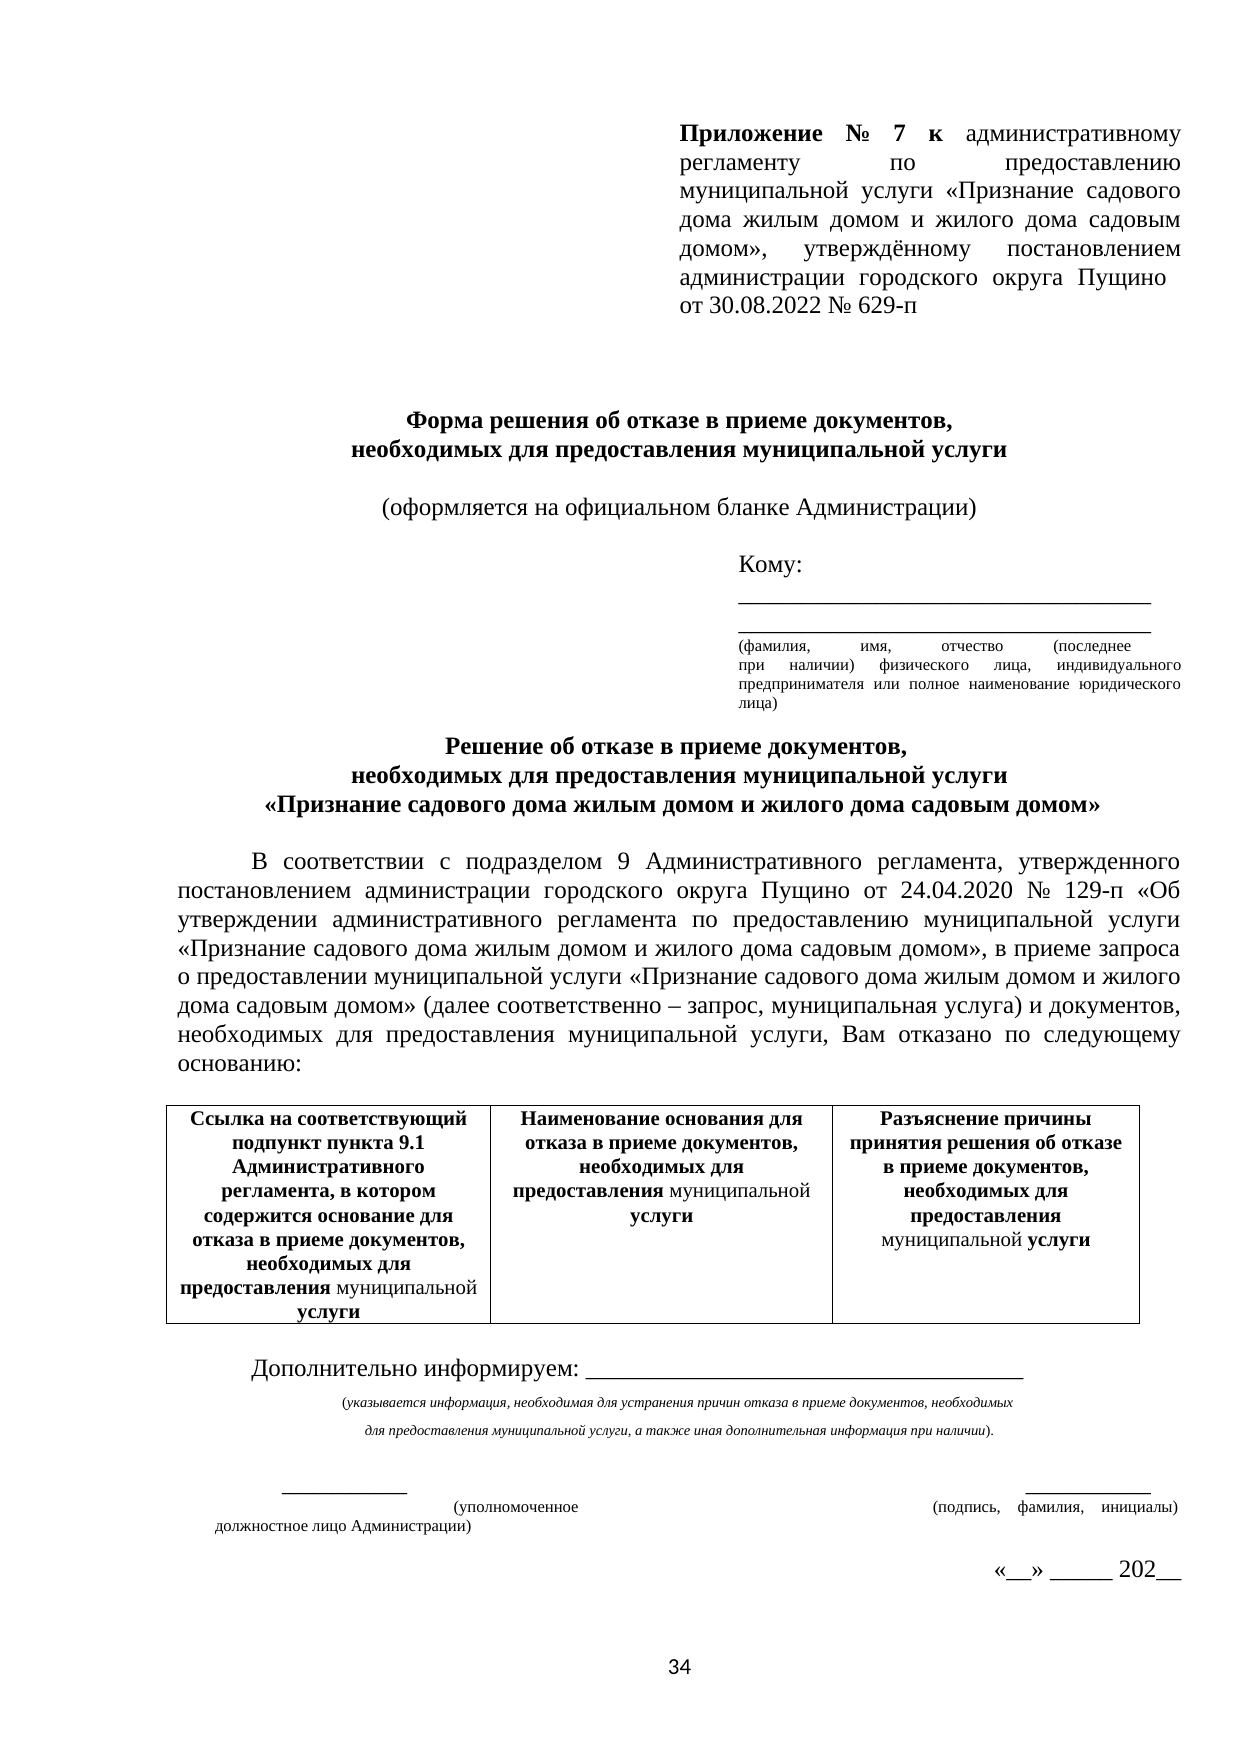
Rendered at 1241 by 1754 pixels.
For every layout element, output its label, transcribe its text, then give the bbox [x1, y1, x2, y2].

text (уполномоченное (подпись, фамилия, инициалы) должностное лицо Администрации) [177, 1496, 1181, 1535]
text Кому: _________________________________ [738, 549, 1181, 607]
text В соответствии с подразделом 9 Административного регламента, утвержденного постановлением администрации городского округа Пущино от 24.04.2020 № 129-п «Об утверждении административного регламента по предоставлению муниципальной услуги «Признание садового дома жилым домом и жилого дома садовым домом», в приеме запроса о предоставлении муниципальной услуги «Признание садового дома жилым домом и жилого дома садовым домом» (далее соответственно – запрос, муниципальная услуга) и документов, необходимых для предоставления муниципальной услуги, Вам отказано по следующему основанию: [177, 846, 1181, 1076]
text «__» _____ 202__ [177, 1554, 1181, 1583]
text Решение об отказе в приеме документов, необходимых для предоставления муниципальной услуги [177, 731, 1181, 789]
text (указывается информация, необходимая для устранения причин отказа в приеме документов, необходимых для предоставления муниципальной услуги, а также иная дополнительная информация при наличии). [177, 1381, 1181, 1439]
text необходимых для предоставления муниципальной услуги [177, 434, 1181, 463]
text _________________________________ [738, 607, 1181, 636]
text Приложение № 7 к административному регламенту по предоставлению муниципальной услуги «Признание садового дома жилым домом и жилого дома садовым домом», утверждённому постановлением администрации городского округа Пущино от 30.08.2022 № 629-п [679, 118, 1181, 319]
text (фамилия, имя, отчество (последнее при наличии) физического лица, индивидуального предпринимателя или полное наименование юридического лица) [738, 636, 1181, 712]
text Форма решения об отказе в приеме документов, [177, 406, 1181, 434]
text (оформляется на официальном бланке Администрации) [177, 492, 1181, 521]
table_header Наименование основания для отказа в приеме документов, необходимых для предоставления муниципальной услуги [491, 1106, 832, 1323]
text __________ __________ [177, 1468, 1181, 1496]
table_header Разъяснение причины принятия решения об отказе в приеме документов, необходимых для предоставления муниципальной услуги [833, 1106, 1139, 1323]
text Дополнительно информируем: ___________________________________ [177, 1353, 1181, 1381]
table_header Ссылка на соответствующий подпункт пункта 9.1 Административного регламента, в котором содержится основание для отказа в приеме документов, необходимых для предоставления муниципальной услуги [167, 1106, 490, 1323]
text «Признание садового дома жилым домом и жилого дома садовым домом» [177, 789, 1181, 818]
